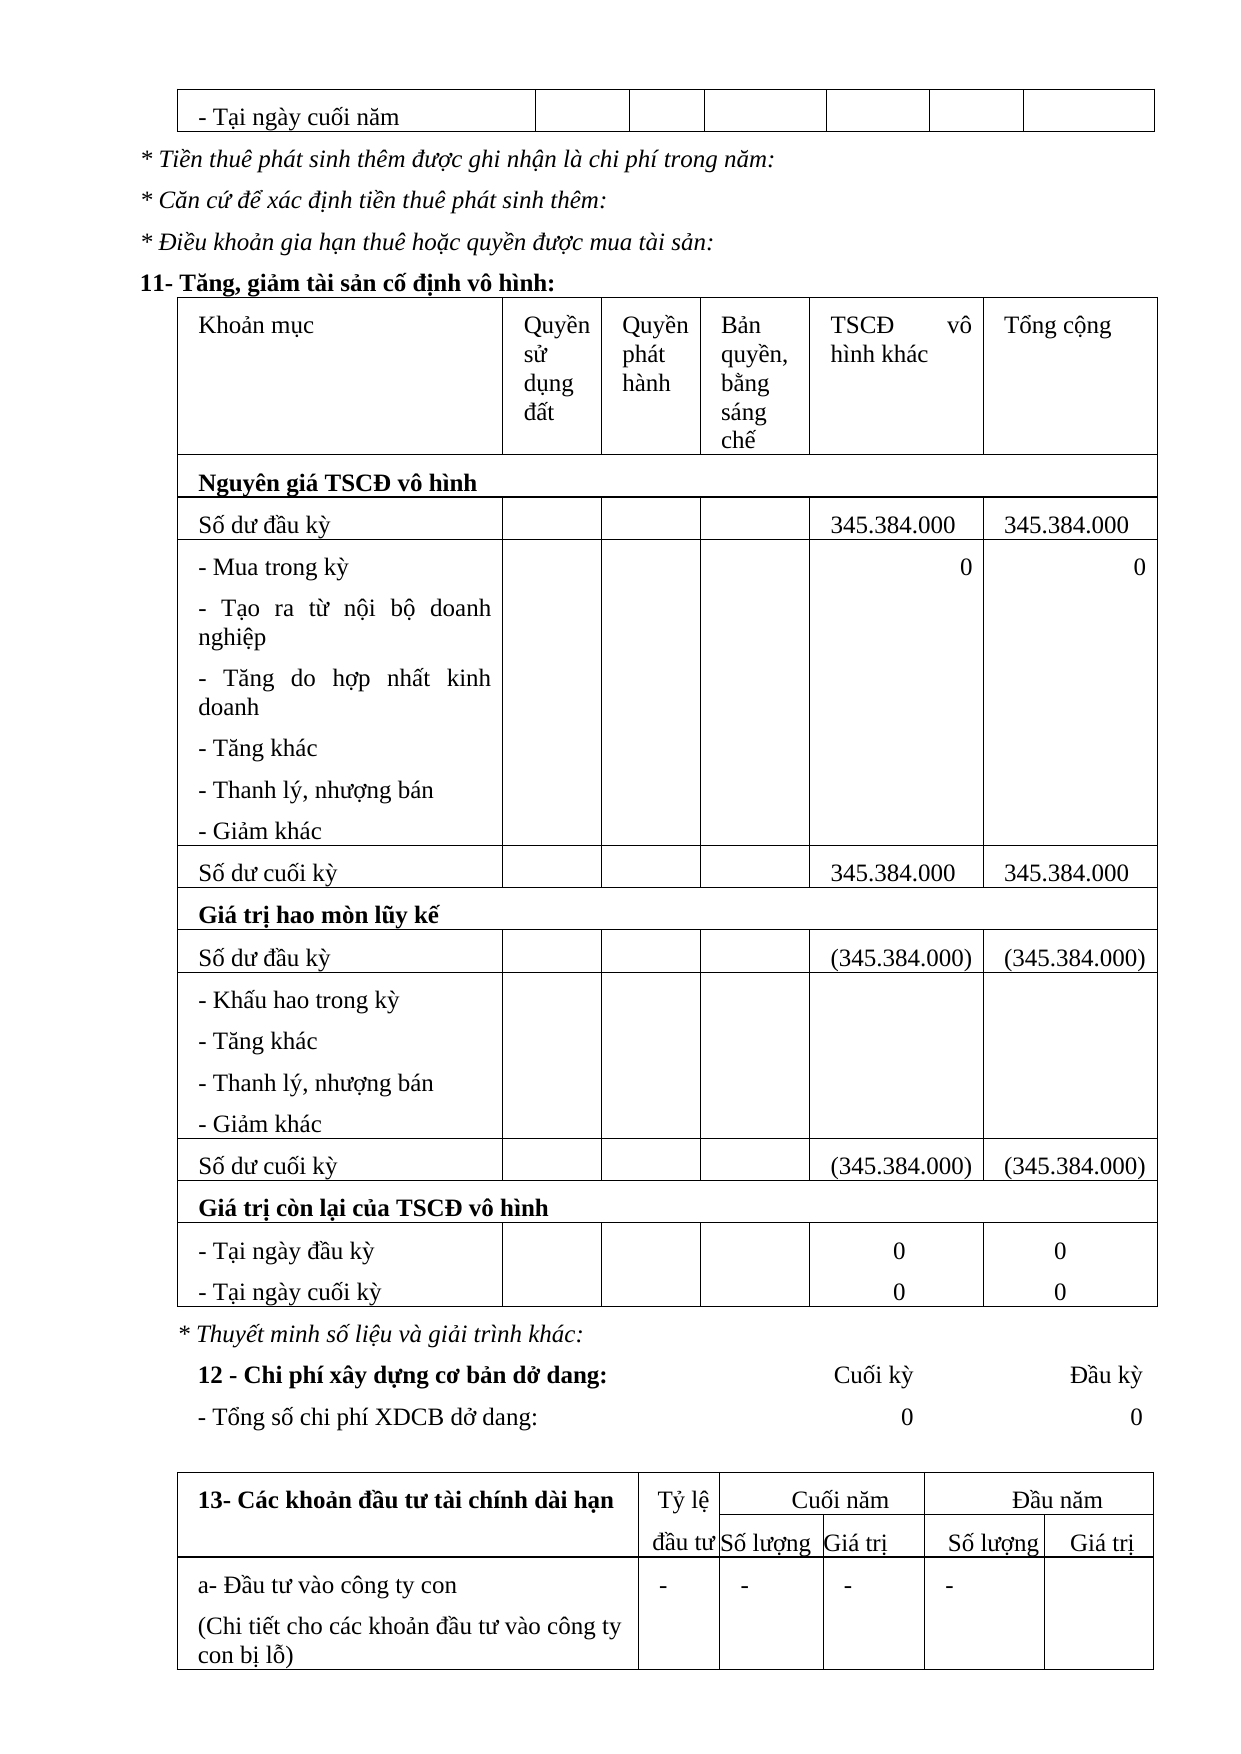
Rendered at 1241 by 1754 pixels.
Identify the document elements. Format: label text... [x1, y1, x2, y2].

table_cell [503, 846, 601, 887]
table_cell [602, 973, 700, 1138]
table_cell Số dư đầu kỳ [178, 930, 502, 972]
table_cell Giá trị [1045, 1515, 1153, 1556]
table_cell 13- Các khoản đầu tư tài chính dài hạn [178, 1473, 638, 1556]
table_header Quyền phát hành [602, 298, 700, 454]
table_header Khoản mục [178, 298, 502, 454]
table_header Tổng cộng [984, 298, 1157, 454]
table_cell [503, 498, 601, 539]
table_header TSCĐ vô hình khác [810, 298, 983, 454]
table_cell Số dư cuối kỳ [178, 1139, 502, 1180]
table_cell - [639, 1558, 719, 1669]
table_header 12 - Chi phí xây dựng cơ bản dở dang: - Tổng số chi phí XDCB dở dang: [177, 1348, 751, 1472]
table_cell - [824, 1558, 924, 1669]
table_cell 345.384.000 [810, 846, 983, 887]
table_cell [930, 90, 1023, 131]
table_cell [810, 973, 983, 1138]
table_cell [602, 498, 700, 539]
table_cell (345.384.000) [810, 930, 983, 972]
table_cell 345.384.000 [984, 498, 1157, 539]
table_cell [701, 540, 809, 845]
table_cell [705, 90, 826, 131]
table_cell Giá trị còn lại của TSCĐ vô hình [178, 1181, 1157, 1222]
text * Căn cứ để xác định tiền thuê phát sinh thêm: [139, 186, 1122, 214]
text * Điều khoản gia hạn thuê hoặc quyền được mua tài sản: [139, 227, 1122, 256]
table_cell [701, 973, 809, 1138]
table_cell [503, 1223, 601, 1306]
table_cell 345.384.000 [984, 846, 1157, 887]
table_cell Số dư đầu kỳ [178, 498, 502, 539]
table_cell - Tại ngày đầu kỳ - Tại ngày cuối kỳ [178, 1223, 502, 1306]
table_cell Giá trị [824, 1515, 924, 1556]
table_cell [602, 930, 700, 972]
table_cell [1024, 90, 1154, 131]
table_cell Tỷ lệ đầu tư [639, 1473, 719, 1556]
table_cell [178, 90, 535, 131]
table_cell [602, 1139, 700, 1180]
table_cell [602, 1223, 700, 1306]
table_cell [503, 973, 601, 1138]
table_cell [701, 498, 809, 539]
table_header Quyền sử dụng đất [503, 298, 601, 454]
table_cell - Khấu hao trong kỳ - Tăng khác - Thanh lý, nhượng bán - Giảm khác [178, 973, 502, 1138]
text 11- Tăng, giảm tài sản cố định vô hình: [139, 268, 1122, 297]
table_cell a- Đầu tư vào công ty con (Chi tiết cho các khoản đầu tư vào công ty con bị lỗ) [178, 1558, 638, 1669]
table_cell 345.384.000 [810, 498, 983, 539]
table_header Đầu kỳ 0 [925, 1348, 1154, 1472]
table_cell 0 [984, 540, 1157, 845]
table_cell (345.384.000) [984, 930, 1157, 972]
table_cell [602, 540, 700, 845]
table_cell Nguyên giá TSCĐ vô hình [178, 455, 1157, 496]
table_cell [503, 1139, 601, 1180]
table_cell [701, 846, 809, 887]
table_cell [503, 540, 601, 845]
table_cell [536, 90, 629, 131]
table_cell Giá trị hao mòn lũy kế [178, 888, 1157, 929]
table_cell [630, 90, 704, 131]
table_cell [984, 973, 1157, 1138]
table_cell Số dư cuối kỳ [178, 846, 502, 887]
table_cell (345.384.000) [810, 1139, 983, 1180]
table_header Cuối kỳ 0 [751, 1348, 924, 1472]
table_cell [701, 1139, 809, 1180]
table_cell [701, 930, 809, 972]
table_cell - [720, 1558, 823, 1669]
table_cell - [1045, 1558, 1153, 1669]
table_cell [701, 1223, 809, 1306]
table_cell - Mua trong kỳ - Tạo ra từ nội bộ doanh nghiệp - Tăng do hợp nhất kinh doanh - Tăng khác - Thanh lý, nhượng bán - Giảm khác [178, 540, 502, 845]
table_cell 0 0 [984, 1223, 1157, 1306]
table_cell 0 [810, 540, 983, 845]
table_cell [602, 846, 700, 887]
table_cell - [925, 1558, 1044, 1669]
table_cell Đầu năm [925, 1473, 1153, 1514]
table_cell Số lượng [720, 1515, 823, 1556]
table_cell [503, 930, 601, 972]
table_cell 0 0 [810, 1223, 983, 1306]
table_header Bản quyền, bằng sáng chế [701, 298, 809, 454]
text * Thuyết minh số liệu và giải trình khác: [177, 1319, 1122, 1348]
table_cell (345.384.000) [984, 1139, 1157, 1180]
table_cell [827, 90, 929, 131]
text * Tiền thuê phát sinh thêm được ghi nhận là chi phí trong năm: [139, 144, 1122, 173]
table_cell Số lượng [925, 1515, 1044, 1556]
table_cell Cuối năm [720, 1473, 924, 1514]
